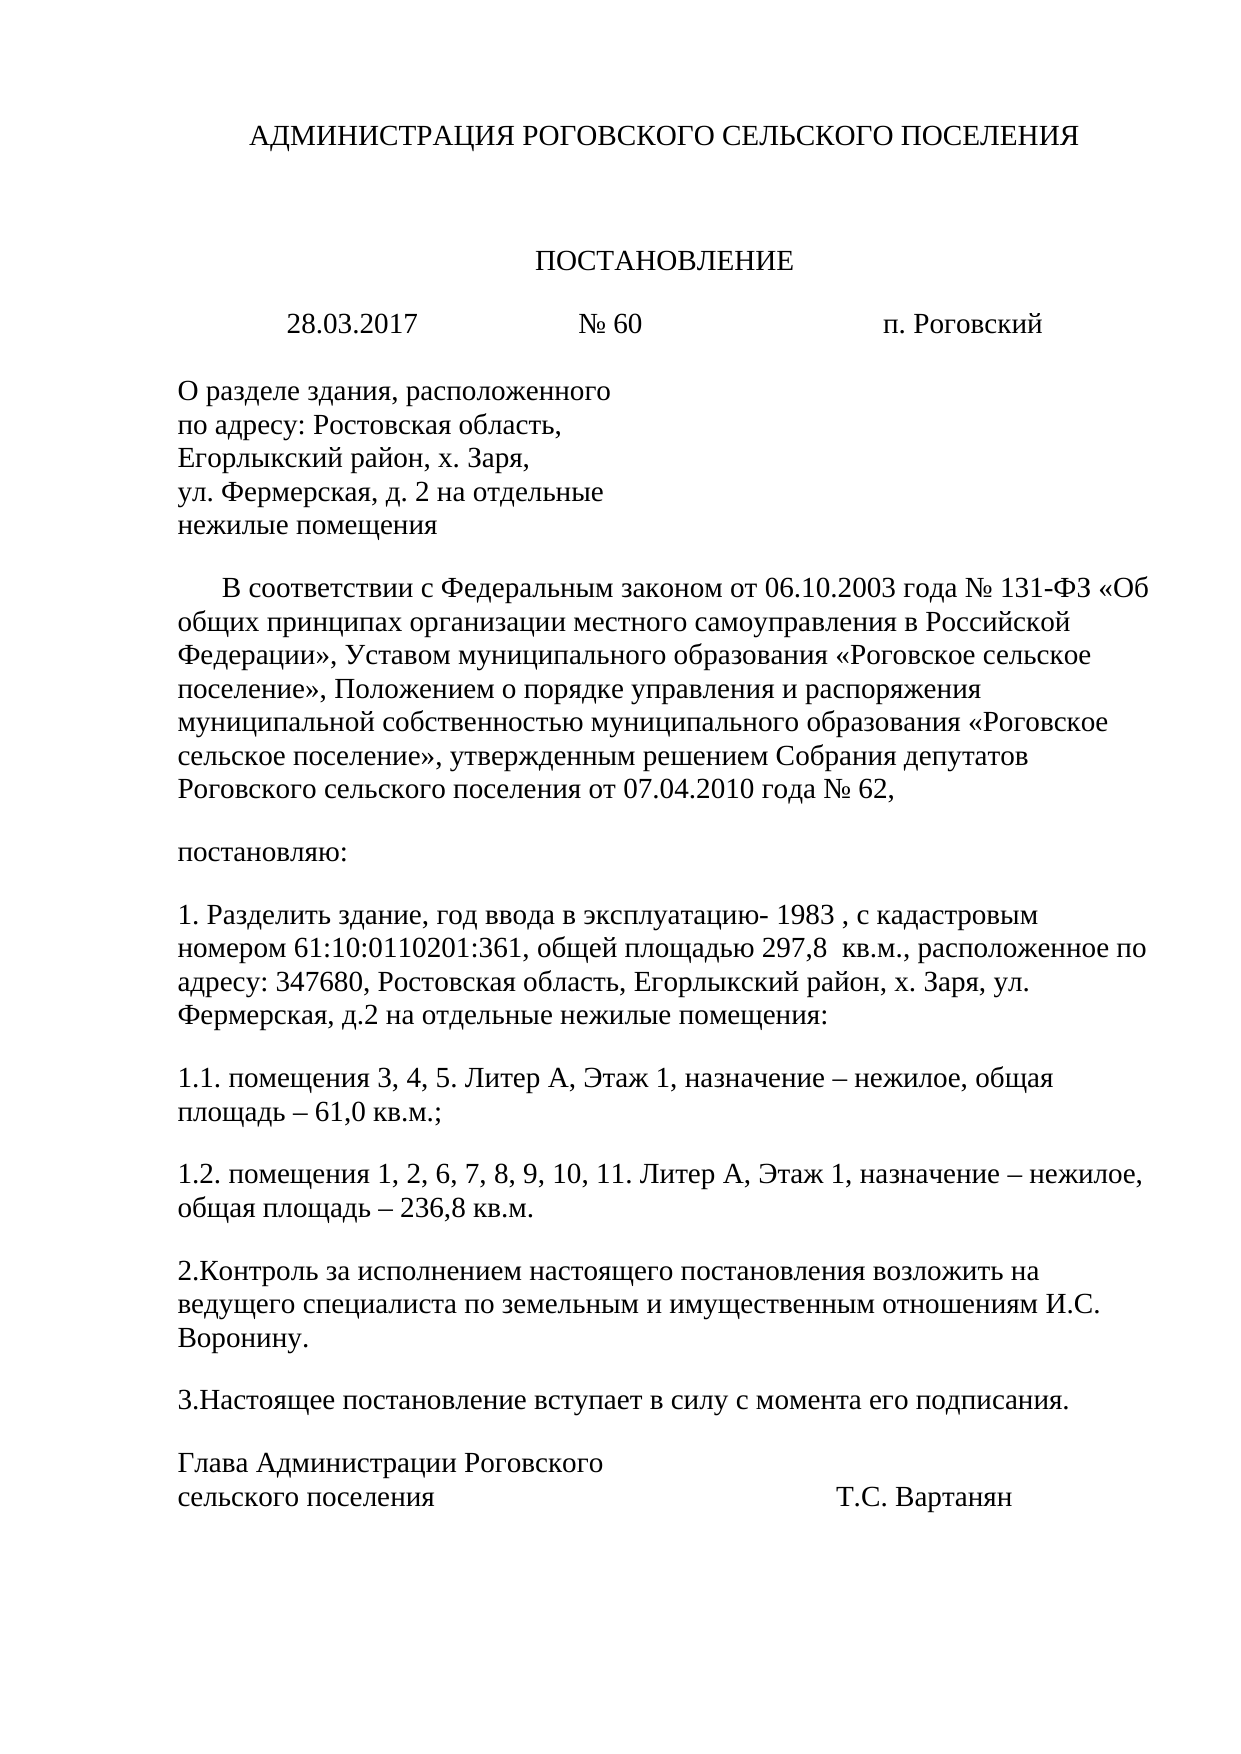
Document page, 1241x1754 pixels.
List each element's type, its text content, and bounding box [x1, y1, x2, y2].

text В соответствии с Федеральным законом от 06.10.2003 года № 131-ФЗ «Об общих принципах организации местного самоуправления в Российской Федерации», Уставом муниципального образования «Роговское сельское поселение», Положением о порядке управления и распоряжения муниципальной собственностью муниципального образования «Роговское сельское поселение», утвержденным решением Собрания депутатов Роговского сельского поселения от 07.04.2010 года № 62, [177, 570, 1152, 805]
text Егорлыкский район, х. Заря, [177, 440, 1152, 474]
text Глава Администрации Роговского [177, 1445, 1152, 1479]
text по адресу: Ростовская область, [177, 407, 1152, 440]
text 2.Контроль за исполнением настоящего постановления возложить на ведущего специалиста по земельным и имущественным отношениям И.С. Воронину. [177, 1253, 1152, 1353]
text 1.1. помещения 3, 4, 5. Литер А, Этаж 1, назначение – нежилое, общая площадь – 61,0 кв.м.; [177, 1060, 1152, 1127]
text сельского поселения Т.С. Вартанян [177, 1479, 1152, 1512]
text 1. Разделить здание, год ввода в эксплуатацию- 1983 , с кадастровым номером 61:10:0110201:361, общей площадью 297,8 кв.м., расположенное по адресу: 347680, Ростовская область, Егорлыкский район, х. Заря, ул. Фермерская, д.2 на отдельные нежилые помещения: [177, 897, 1152, 1031]
text АДМИНИСТРАЦИЯ РОГОВСКОГО СЕЛЬСКОГО ПОСЕЛЕНИЯ [177, 118, 1152, 152]
text постановляю: [177, 834, 1152, 868]
text 3.Настоящее постановление вступает в силу с момента его подписания. [177, 1382, 1152, 1416]
text ПОСТАНОВЛЕНИЕ [177, 243, 1152, 277]
text нежилые помещения [177, 507, 1152, 541]
text О разделе здания, расположенного [177, 373, 1152, 407]
text 28.03.2017 № 60 п. Роговский [177, 306, 1152, 340]
text ул. Фермерская, д. 2 на отдельные [177, 474, 1152, 507]
text 1.2. помещения 1, 2, 6, 7, 8, 9, 10, 11. Литер А, Этаж 1, назначение – нежилое, общая площадь – 236,8 кв.м. [177, 1156, 1152, 1223]
